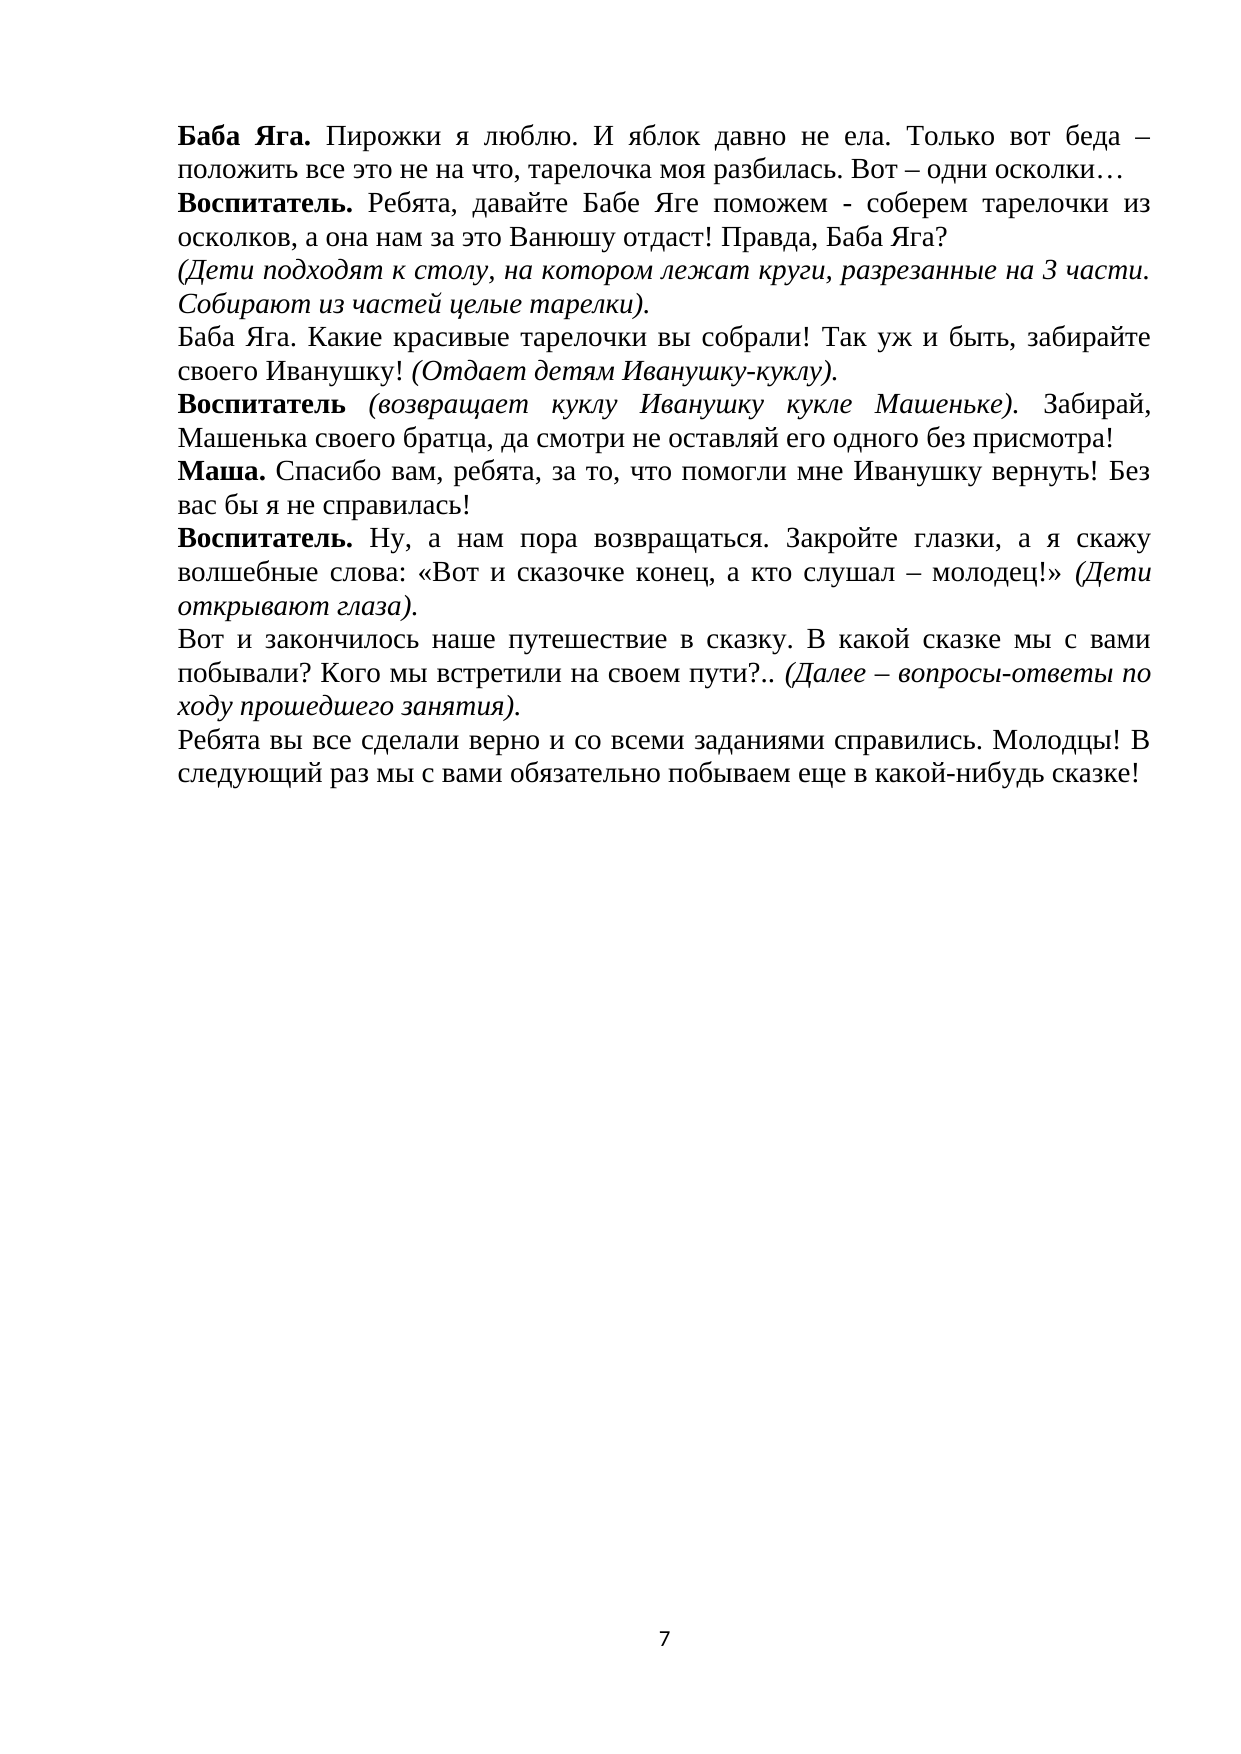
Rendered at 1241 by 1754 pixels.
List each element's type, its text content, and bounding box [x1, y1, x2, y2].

text Ребята вы все сделали верно и со всеми заданиями справились. Молодцы! В следующий раз мы с вами обязательно побываем еще в какой-нибудь сказке! [177, 722, 1152, 789]
text Воспитатель (возвращает куклу Иванушку кукле Машеньке). Забирай, Машенька своего братца, да смотри не оставляй его одного без присмотра! [177, 386, 1152, 453]
text (Дети подходят к столу, на котором лежат круги, разрезанные на 3 части. Собирают из частей целые тарелки). [177, 252, 1152, 319]
text Маша. Спасибо вам, ребята, за то, что помогли мне Иванушку вернуть! Без вас бы я не справилась! [177, 453, 1152, 521]
text Баба Яга. Какие красивые тарелочки вы собрали! Так уж и быть, забирайте своего Иванушку! (Отдает детям Иванушку-куклу). [177, 319, 1152, 386]
text Баба Яга. Пирожки я люблю. И яблок давно не ела. Только вот беда – положить все это не на что, тарелочка моя разбилась. Вот – одни осколки… [177, 118, 1152, 185]
text Воспитатель. Ну, а нам пора возвращаться. Закройте глазки, а я скажу волшебные слова: «Вот и сказочке конец, а кто слушал – молодец!» (Дети открывают глаза). [177, 521, 1152, 621]
text Вот и закончилось наше путешествие в сказку. В какой сказке мы с вами побывали? Кого мы встретили на своем пути?.. (Далее – вопросы-ответы по ходу прошедшего занятия). [177, 621, 1152, 722]
text Воспитатель. Ребята, давайте Бабе Яге поможем - соберем тарелочки из осколков, а она нам за это Ванюшу отдаст! Правда, Баба Яга? [177, 185, 1152, 252]
